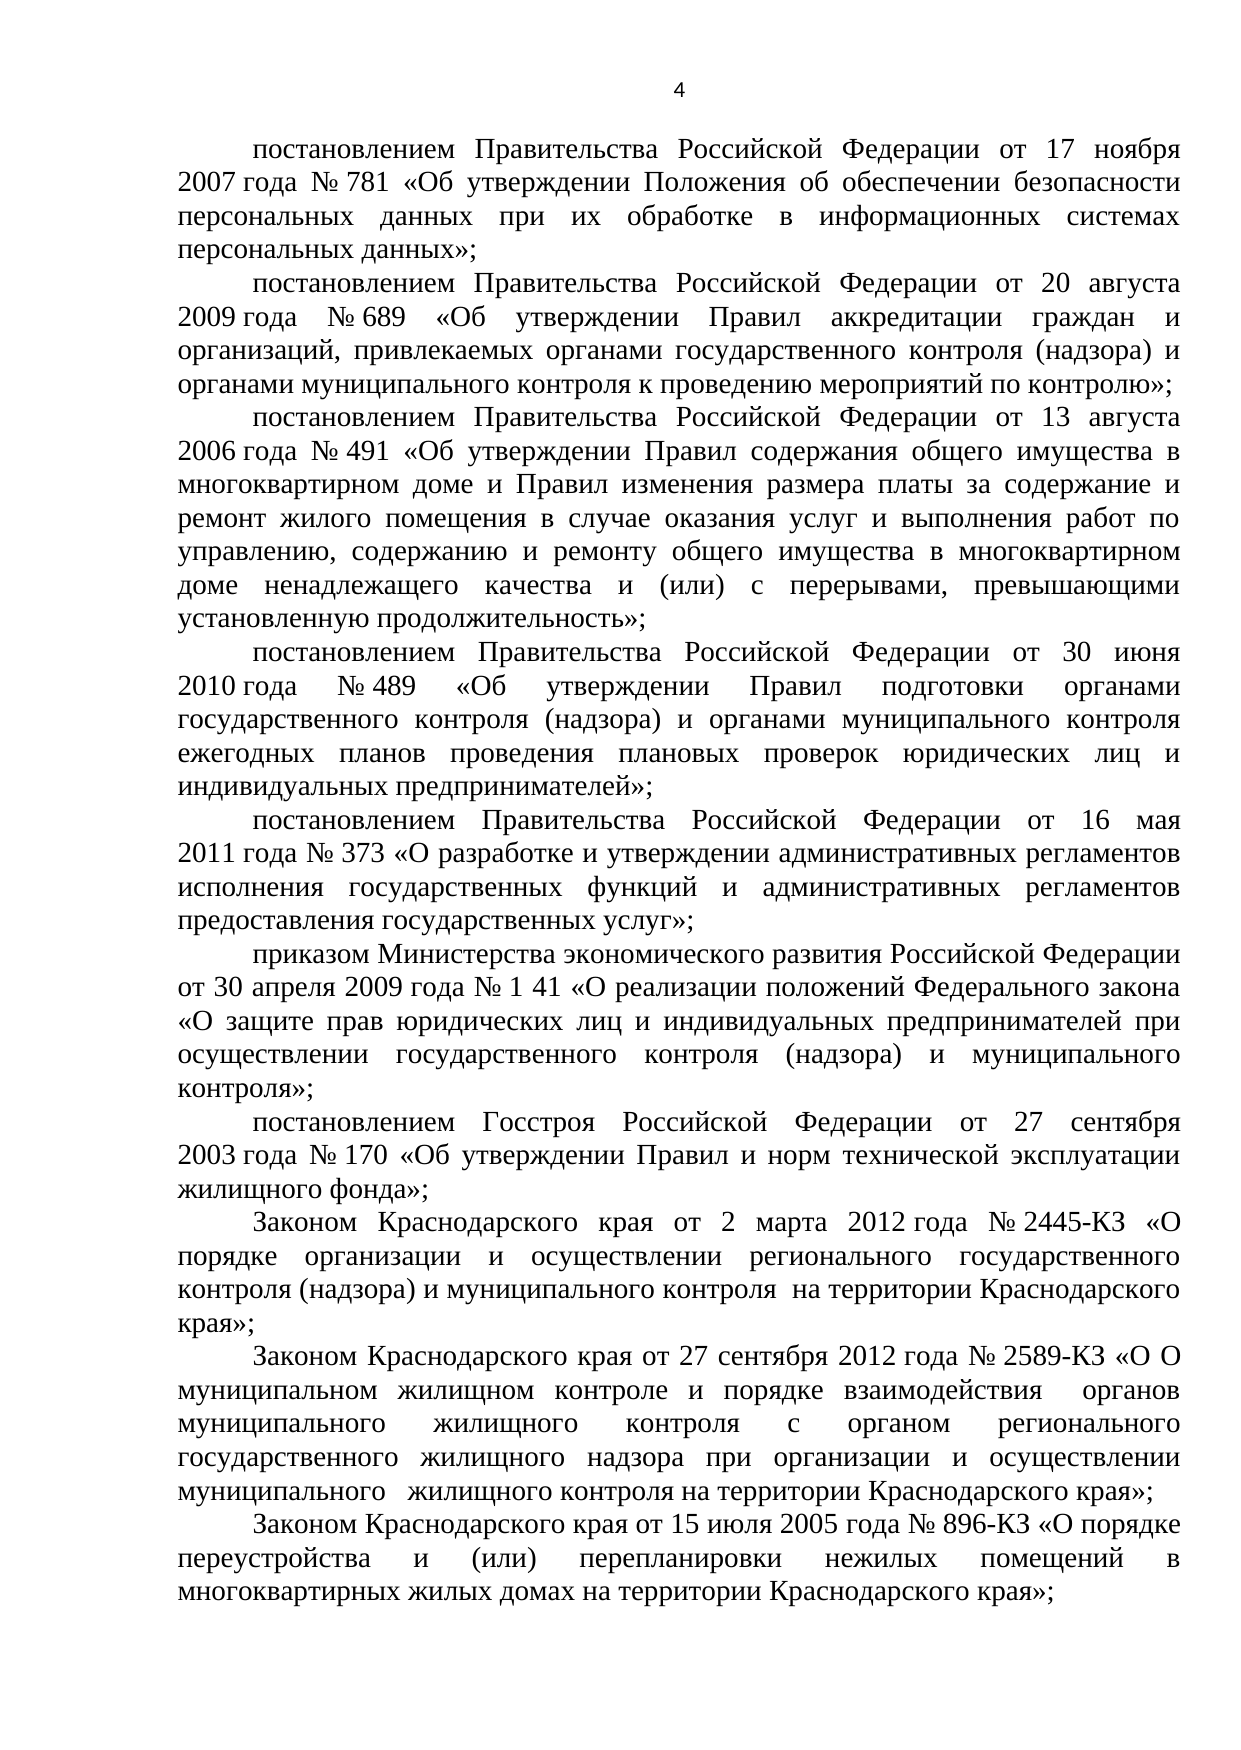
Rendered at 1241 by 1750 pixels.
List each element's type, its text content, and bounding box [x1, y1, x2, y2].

text постановлением Госстроя Российской Федерации от 27 сентября 2003 года № 170 «Об утверждении Правил и норм технической эксплуатации жилищного фонда»; [177, 1104, 1181, 1204]
text постановлением Правительства Российской Федерации от 20 августа 2009 года № 689 «Об утверждении Правил аккредитации граждан и организаций, привлекаемых органами государственного контроля (надзора) и органами муниципального контроля к проведению мероприятий по контролю»; [177, 265, 1181, 399]
text Законом Краснодарского края от 2 марта 2012 года № 2445-КЗ «О порядке организации и осуществлении регионального государственного контроля (надзора) и муниципального контроля на территории Краснодарского края»; [177, 1204, 1181, 1338]
text Законом Краснодарского края от 27 сентября 2012 года № 2589-КЗ «О О муниципальном жилищном контроле и порядке взаимодействия органов муниципального жилищного контроля с органом регионального государственного жилищного надзора при организации и осуществлении муниципального жилищного контроля на территории Краснодарского края»; [177, 1338, 1181, 1506]
text Законом Краснодарского края от 15 июля 2005 года № 896-КЗ «О порядке переустройства и (или) перепланировки нежилых помещений в многоквартирных жилых домах на территории Краснодарского края»; [177, 1506, 1181, 1607]
text приказом Министерства экономического развития Российской Федерации от 30 апреля 2009 года № 1 41 «О реализации положений Федерального закона «О защите прав юридических лиц и индивидуальных предпринимателей при осуществлении государственного контроля (надзора) и муниципального контроля»; [177, 936, 1181, 1104]
text постановлением Правительства Российской Федерации от 17 ноября 2007 года № 781 «Об утверждении Положения об обеспечении безопасности персональных данных при их обработке в информационных системах персональных данных»; [177, 131, 1181, 265]
text постановлением Правительства Российской Федерации от 30 июня 2010 года № 489 «Об утверждении Правил подготовки органами государственного контроля (надзора) и органами муниципального контроля ежегодных планов проведения плановых проверок юридических лиц и индивидуальных предпринимателей»; [177, 634, 1181, 802]
text постановлением Правительства Российской Федерации от 16 мая 2011 года № 373 «О разработке и утверждении административных регламентов исполнения государственных функций и административных регламентов предоставления государственных услуг»; [177, 802, 1181, 936]
text постановлением Правительства Российской Федерации от 13 августа 2006 года № 491 «Об утверждении Правил содержания общего имущества в многоквартирном доме и Правил изменения размера платы за содержание и ремонт жилого помещения в случае оказания услуг и выполнения работ по управлению, содержанию и ремонту общего имущества в многоквартирном доме ненадлежащего качества и (или) с перерывами, превышающими установленную продолжительность»; [177, 399, 1181, 634]
